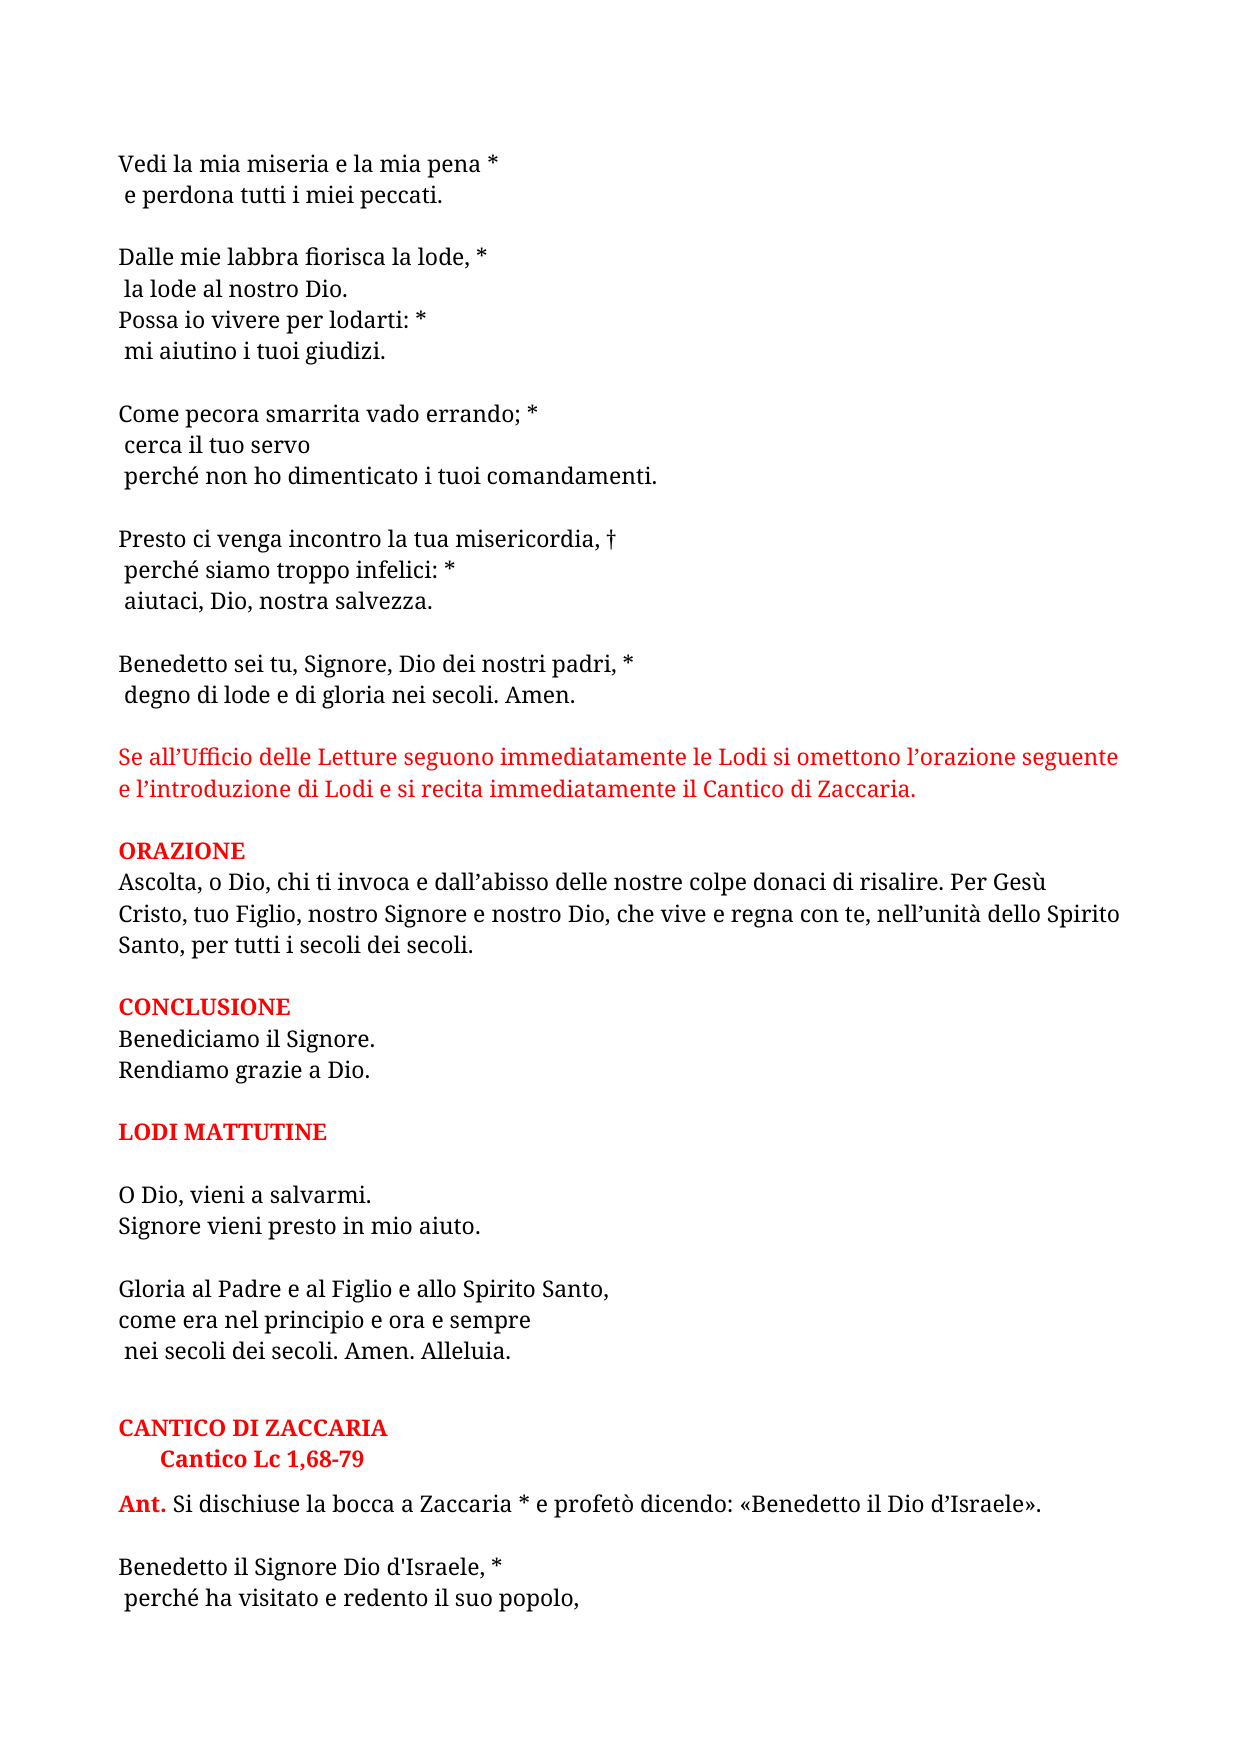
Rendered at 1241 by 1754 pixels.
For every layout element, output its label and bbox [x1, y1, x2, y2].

text [118, 148, 1122, 1613]
